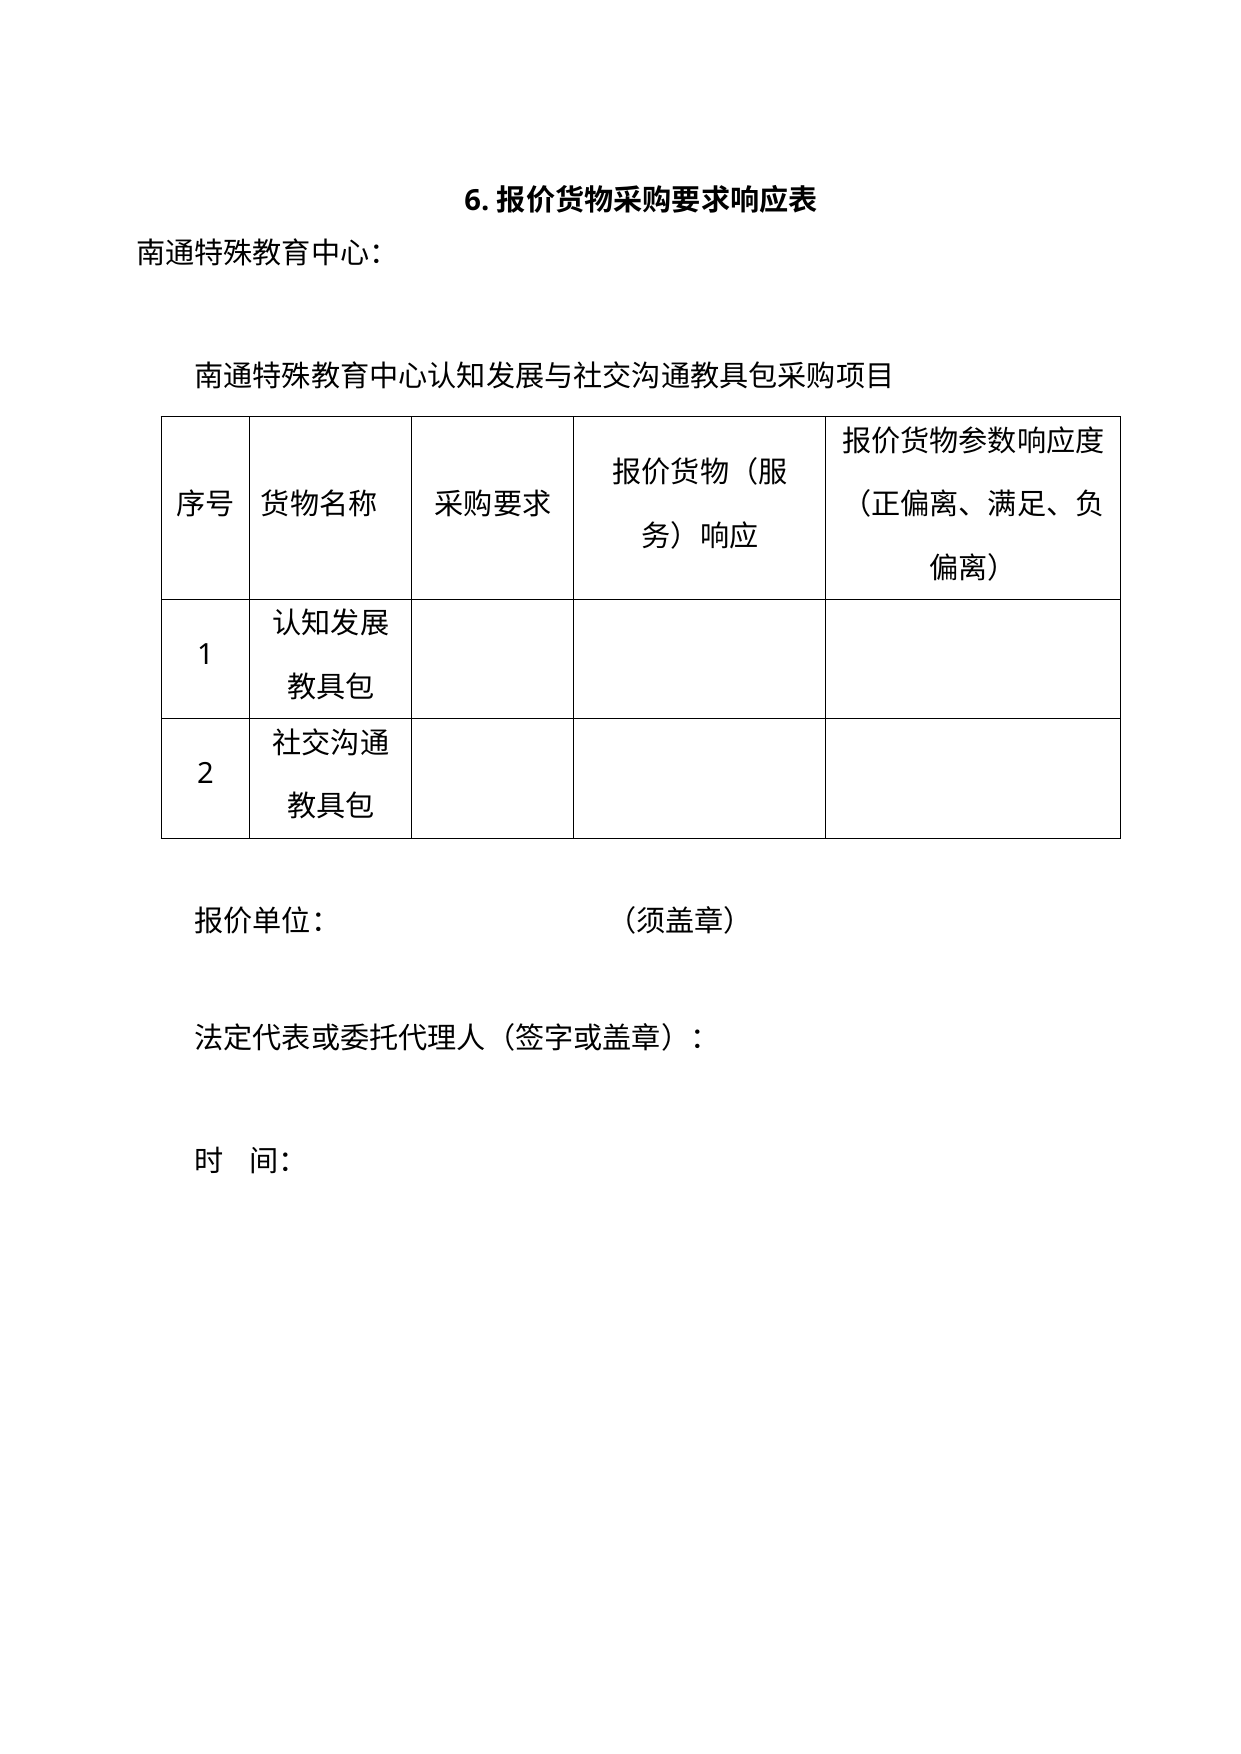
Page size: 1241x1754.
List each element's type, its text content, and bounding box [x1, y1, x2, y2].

text 6. 报价货物采购要求响应表 [136, 165, 1146, 230]
table_cell [574, 719, 825, 837]
table_header 采购要求 [412, 417, 573, 599]
table_cell [826, 719, 1120, 837]
text 报价单位： （须盖章） [136, 898, 1146, 940]
text 时 间： [136, 1138, 1146, 1180]
text 法定代表或委托代理人（签字或盖章）： [136, 1015, 1146, 1057]
table_cell 社交沟通教具包 [250, 719, 411, 837]
table_cell 认知发展教具包 [250, 600, 411, 718]
table_cell 2 [162, 719, 249, 837]
table_header 货物名称 [250, 417, 411, 599]
table_cell [412, 600, 573, 718]
table_cell [412, 719, 573, 837]
table_cell [826, 600, 1120, 718]
table_header 序号 [162, 417, 249, 599]
table_header 报价货物（服务）响应 [574, 417, 825, 599]
table_cell 1 [162, 600, 249, 718]
table_header 报价货物参数响应度 （正偏离、满足、负偏离） [826, 417, 1120, 599]
table_cell [574, 600, 825, 718]
text 南通特殊教育中心： [136, 230, 1146, 272]
text 南通特殊教育中心认知发展与社交沟通教具包采购项目 [136, 353, 1146, 395]
